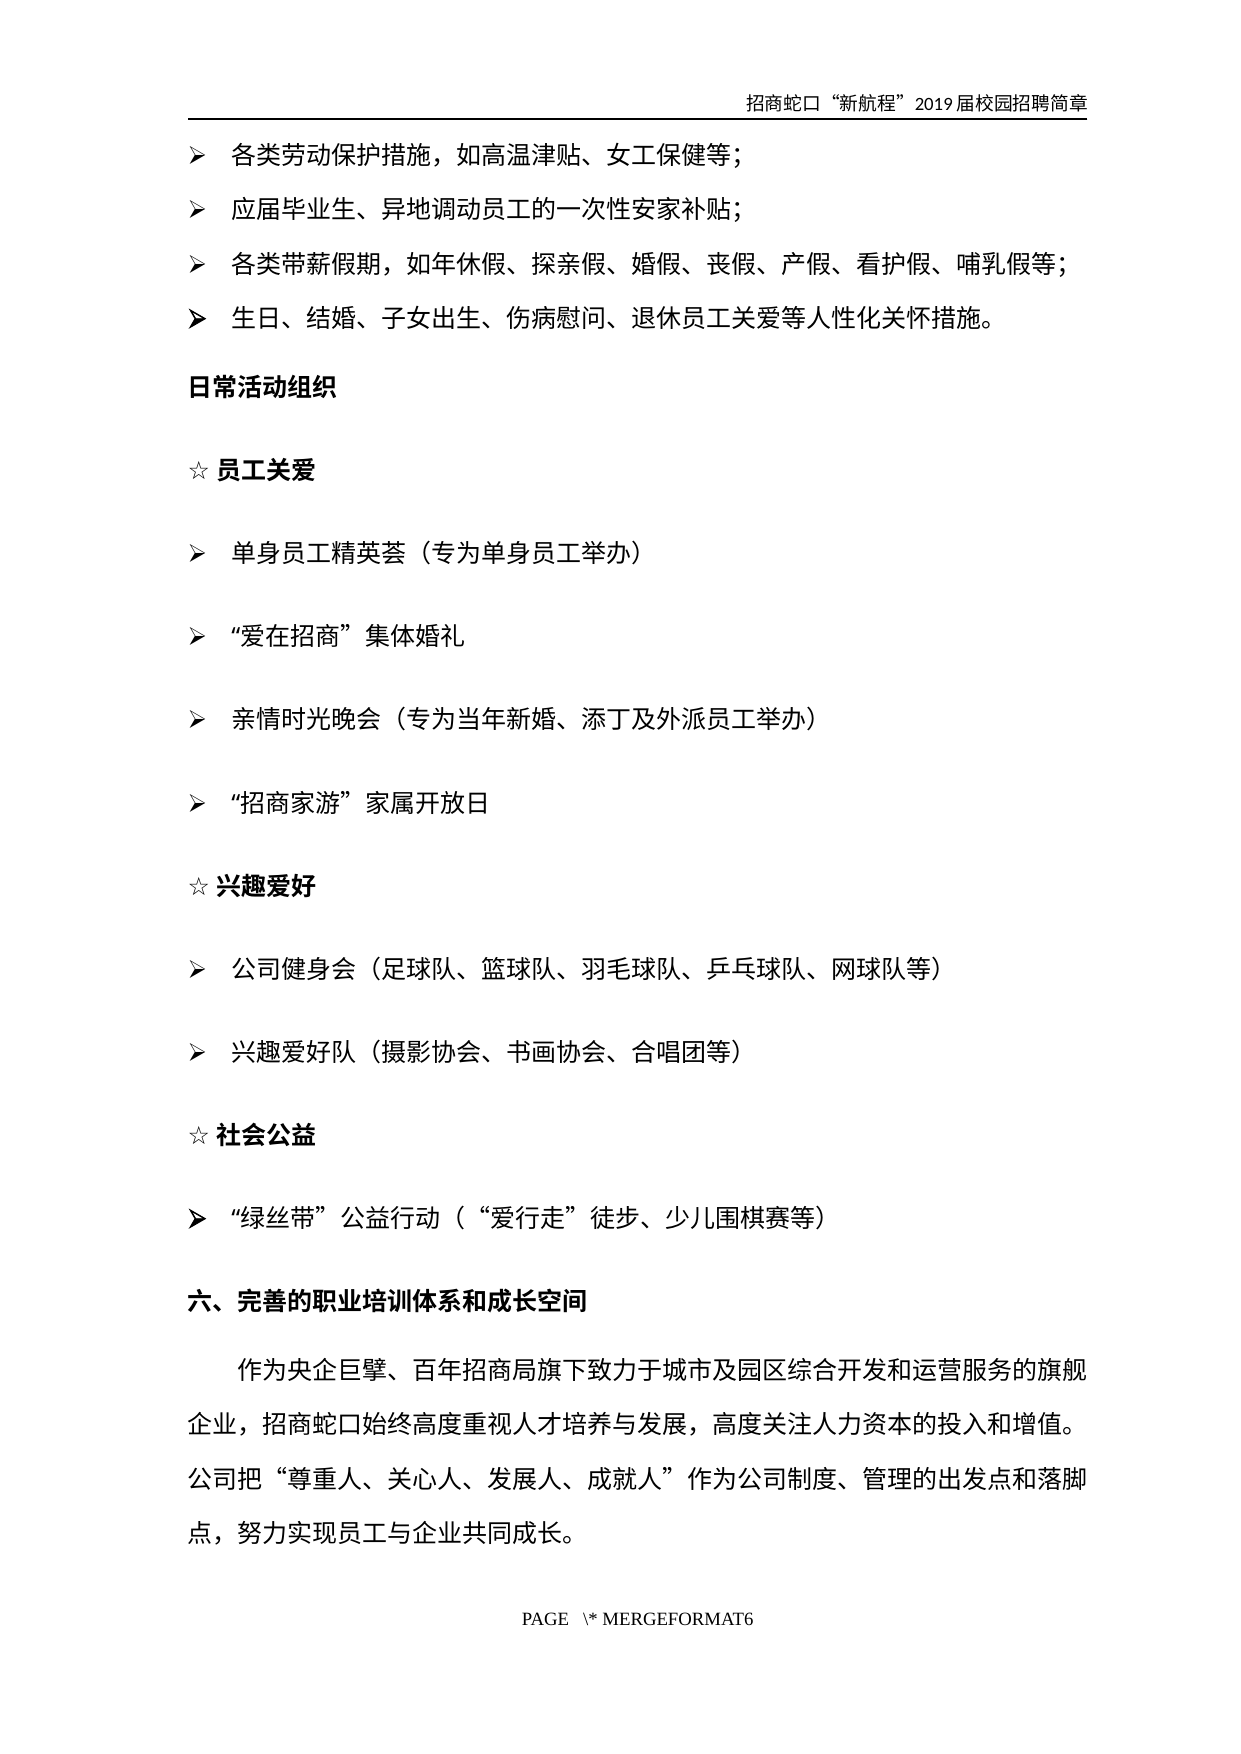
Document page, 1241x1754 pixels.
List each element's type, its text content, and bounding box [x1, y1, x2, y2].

list 公司健身会（足球队、篮球队、羽毛球队、乒乓球队、网球队等） [187, 935, 1087, 1000]
list “绿丝带”公益行动（“爱行走”徒步、少儿围棋赛等） [187, 1184, 1087, 1249]
text ☆ 员工关爱 [187, 436, 1087, 501]
list 单身员工精英荟（专为单身员工举办） [187, 519, 1087, 584]
text 六、完善的职业培训体系和成长空间 [187, 1267, 1087, 1332]
list 生日、结婚、子女出生、伤病慰问、退休员工关爱等人性化关怀措施。 [187, 299, 1087, 335]
list “爱在招商”集体婚礼 [187, 602, 1087, 667]
list 各类带薪假期，如年休假、探亲假、婚假、丧假、产假、看护假、哺乳假等； [187, 244, 1087, 281]
list 兴趣爱好队（摄影协会、书画协会、合唱团等） [187, 1018, 1087, 1083]
text ☆ 社会公益 [187, 1101, 1087, 1166]
list 亲情时光晚会（专为当年新婚、添丁及外派员工举办） [187, 686, 1087, 751]
text ☆ 兴趣爱好 [187, 852, 1087, 917]
list 各类劳动保护措施，如高温津贴、女工保健等； [187, 136, 1087, 172]
text 日常活动组织 [187, 353, 1087, 418]
text 作为央企巨擘、百年招商局旗下致力于城市及园区综合开发和运营服务的旗舰企业，招商蛇口始终高度重视人才培养与发展，高度关注人力资本的投入和增值。公司把“尊重人、关心人、发展人、成就人”作为公司制度、管理的出发点和落脚点，努力实现员工与企业共同成长。 [187, 1351, 1087, 1550]
list “招商家游”家属开放日 [187, 769, 1087, 834]
list 应届毕业生、异地调动员工的一次性安家补贴； [187, 190, 1087, 226]
